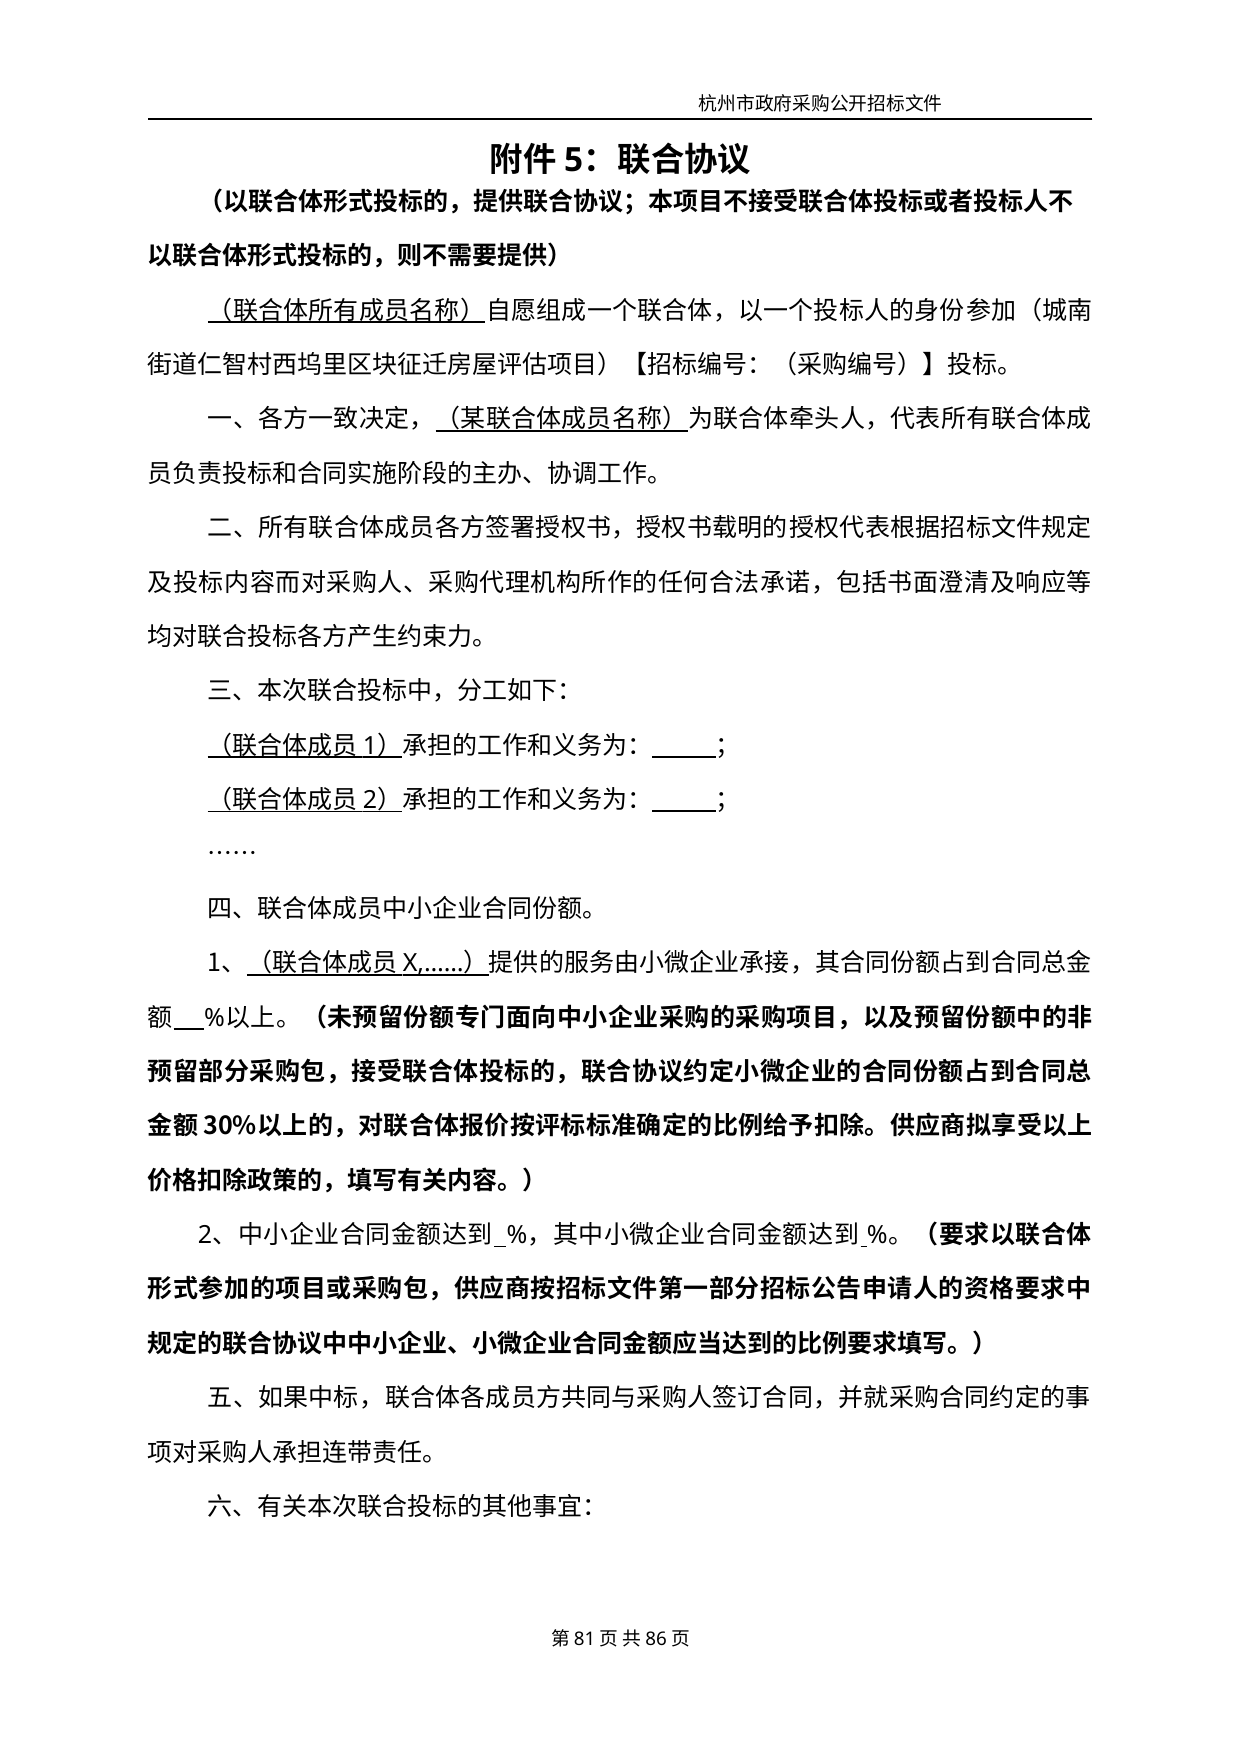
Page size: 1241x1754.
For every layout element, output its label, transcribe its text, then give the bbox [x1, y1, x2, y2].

text 一、各方一致决定，（某联合体成员名称）为联合体牵头人，代表所有联合体成员负责投标和合同实施阶段的主办、协调工作。 [148, 399, 1092, 489]
text 四、联合体成员中小企业合同份额。 [148, 888, 1092, 924]
text （联合体成员2）承担的工作和义务为： ； [148, 779, 1092, 816]
text （联合体所有成员名称）自愿组成一个联合体，以一个投标人的身份参加（城南街道仁智村西坞里区块征迁房屋评估项目）【招标编号：（采购编号）】投标。 [148, 290, 1092, 381]
text （以联合体形式投标的，提供联合协议；本项目不接受联合体投标或者投标人不以联合体形式投标的，则不需要提供） [148, 181, 1092, 272]
text 五、如果中标，联合体各成员方共同与采购人签订合同，并就采购合同约定的事项对采购人承担连带责任。 [148, 1378, 1092, 1468]
text 二、所有联合体成员各方签署授权书，授权书载明的授权代表根据招标文件规定及投标内容而对采购人、采购代理机构所作的任何合法承诺，包括书面澄清及响应等均对联合投标各方产生约束力。 [148, 508, 1092, 653]
text 1、（联合体成员X,……）提供的服务由小微企业承接，其合同份额占到合同总金额 %以上。（未预留份额专门面向中小企业采购的采购项目，以及预留份额中的非预留部分采购包，接受联合体投标的，联合协议约定小微企业的合同份额占到合同总金额30%以上的，对联合体报价按评标标准确定的比例给予扣除。供应商拟享受以上价格扣除政策的，填写有关内容。） [148, 943, 1092, 1196]
text 2、中小企业合同金额达到 %，其中小微企业合同金额达到 %。（要求以联合体形式参加的项目或采购包，供应商按招标文件第一部分招标公告申请人的资格要求中规定的联合协议中中小企业、小微企业合同金额应当达到的比例要求填写。） [148, 1214, 1092, 1359]
text （联合体成员1）承担的工作和义务为： ； [148, 725, 1092, 761]
text 三、本次联合投标中，分工如下： [148, 671, 1092, 707]
text 六、有关本次联合投标的其他事宜： [148, 1486, 1092, 1523]
text 附件5：联合协议 [148, 133, 1092, 181]
text …… [148, 834, 1092, 870]
